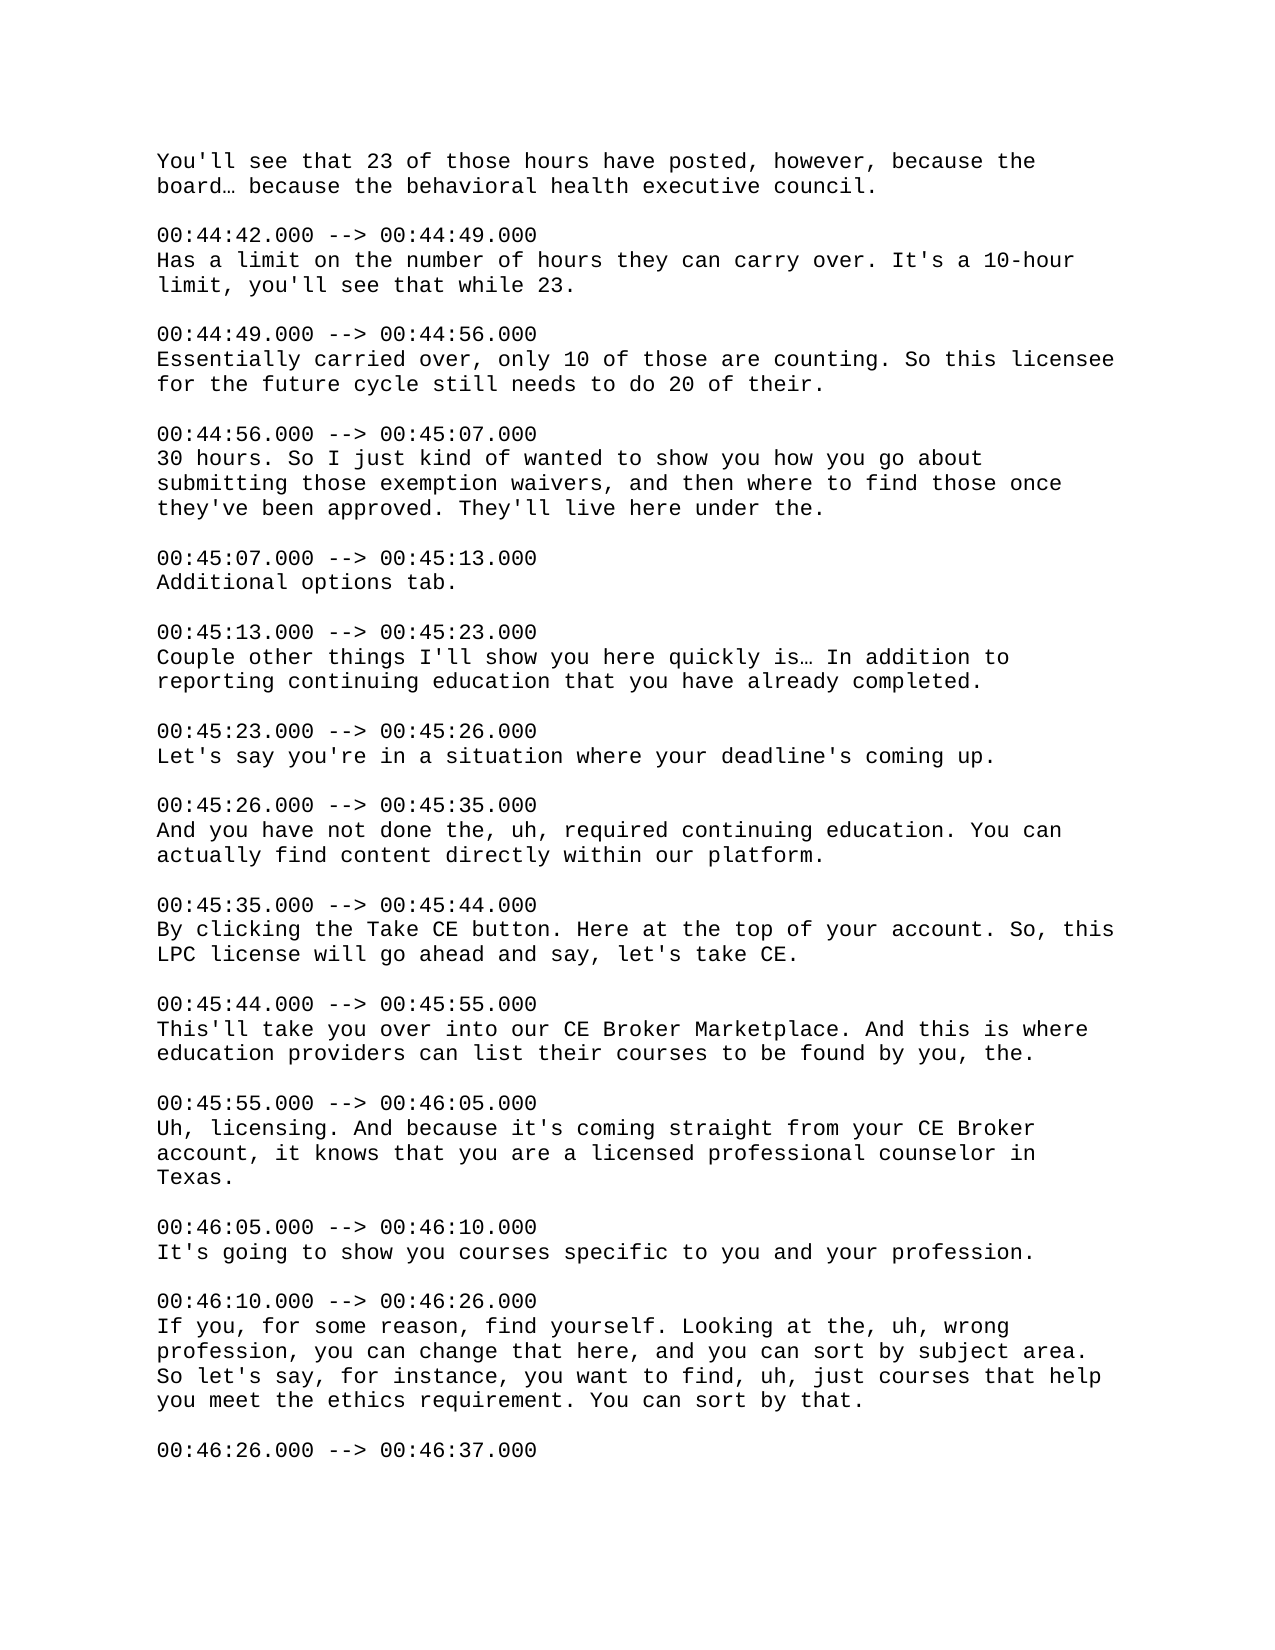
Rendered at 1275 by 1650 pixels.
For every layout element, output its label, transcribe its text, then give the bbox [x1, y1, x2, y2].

text 00:45:44.000 --> 00:45:55.000 [156, 993, 1118, 1018]
text Couple other things I'll show you here quickly is… In addition to reporting continuing education that you have already completed. [156, 646, 1118, 695]
text 00:44:42.000 --> 00:44:49.000 [156, 224, 1118, 249]
text 00:45:35.000 --> 00:45:44.000 [156, 894, 1118, 918]
text 30 hours. So I just kind of wanted to show you how you go about submitting those exemption waivers, and then where to find those once they've been approved. They'll live here under the. [156, 447, 1118, 522]
text 00:46:26.000 --> 00:46:37.000 [156, 1439, 1118, 1464]
text Additional options tab. [156, 571, 1118, 596]
text If you, for some reason, find yourself. Looking at the, uh, wrong profession, you can change that here, and you can sort by subject area. So let's say, for instance, you want to find, uh, just courses that help you meet the ethics requirement. You can sort by that. [156, 1315, 1118, 1414]
text You'll see that 23 of those hours have posted, however, because the board… because the behavioral health executive council. [156, 150, 1118, 199]
text This'll take you over into our CE Broker Marketplace. And this is where education providers can list their courses to be found by you, the. [156, 1018, 1118, 1067]
text 00:45:13.000 --> 00:45:23.000 [156, 621, 1118, 646]
text Essentially carried over, only 10 of those are counting. So this licensee for the future cycle still needs to do 20 of their. [156, 348, 1118, 398]
text 00:44:56.000 --> 00:45:07.000 [156, 423, 1118, 447]
text 00:45:07.000 --> 00:45:13.000 [156, 547, 1118, 571]
text And you have not done the, uh, required continuing education. You can actually find content directly within our platform. [156, 819, 1118, 869]
text By clicking the Take CE button. Here at the top of your account. So, this LPC license will go ahead and say, let's take CE. [156, 918, 1118, 968]
text Uh, licensing. And because it's coming straight from your CE Broker account, it knows that you are a licensed professional counselor in Texas. [156, 1117, 1118, 1191]
text 00:45:26.000 --> 00:45:35.000 [156, 794, 1118, 819]
text It's going to show you courses specific to you and your profession. [156, 1241, 1118, 1266]
text 00:44:49.000 --> 00:44:56.000 [156, 323, 1118, 348]
text 00:45:55.000 --> 00:46:05.000 [156, 1092, 1118, 1117]
text Has a limit on the number of hours they can carry over. It's a 10-hour limit, you'll see that while 23. [156, 249, 1118, 299]
text 00:45:23.000 --> 00:45:26.000 [156, 720, 1118, 745]
text 00:46:05.000 --> 00:46:10.000 [156, 1216, 1118, 1241]
text Let's say you're in a situation where your deadline's coming up. [156, 745, 1118, 770]
text 00:46:10.000 --> 00:46:26.000 [156, 1290, 1118, 1315]
